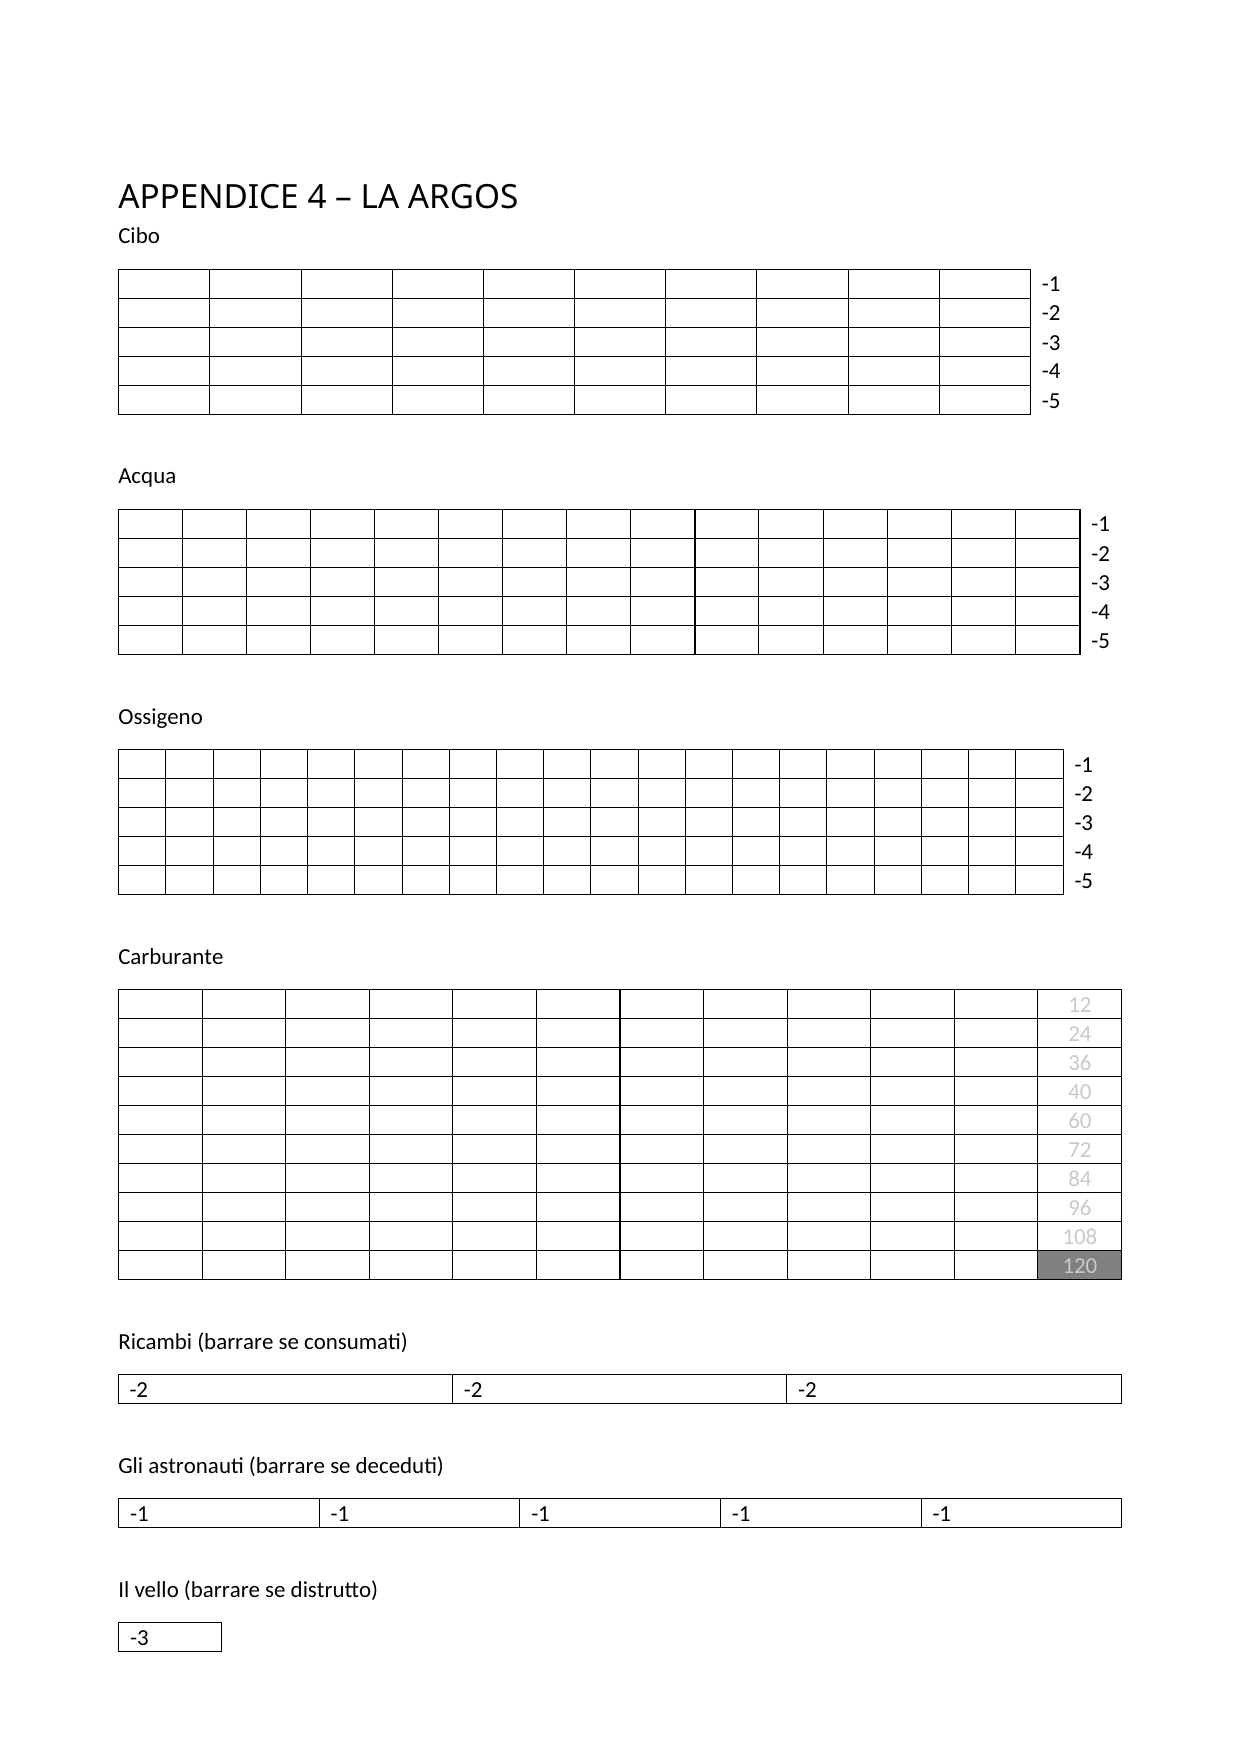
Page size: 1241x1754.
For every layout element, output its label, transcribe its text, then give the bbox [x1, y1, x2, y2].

table_cell [780, 779, 826, 807]
table_cell [453, 1193, 536, 1221]
table_cell [1016, 568, 1079, 596]
table_cell [450, 779, 496, 807]
table_cell -2 [1031, 298, 1078, 327]
table_cell [119, 1048, 202, 1076]
table_cell [503, 539, 566, 567]
table_cell [286, 1077, 369, 1105]
table_cell [567, 597, 630, 625]
table_cell [757, 299, 848, 327]
table_cell [210, 328, 301, 356]
table_cell [203, 1077, 285, 1105]
table_cell [871, 1193, 954, 1221]
table_header [355, 750, 402, 778]
table_cell [375, 597, 438, 625]
table_cell [955, 1106, 1037, 1134]
table_cell [849, 386, 939, 414]
table_cell [286, 1106, 369, 1134]
table_cell [591, 779, 638, 807]
table_header [166, 750, 213, 778]
table_cell [969, 866, 1015, 894]
table_cell [871, 1222, 954, 1250]
table_cell [639, 866, 685, 894]
table_cell [955, 1164, 1037, 1192]
table_cell [453, 1222, 536, 1250]
table_header [940, 270, 1030, 297]
table_cell [119, 299, 209, 327]
table_cell [497, 866, 543, 894]
table_header [780, 750, 826, 778]
table_cell [302, 386, 392, 414]
table_cell [370, 1077, 452, 1105]
table_cell [537, 1222, 619, 1250]
table_cell [393, 299, 483, 327]
table_cell 108 [1038, 1222, 1121, 1250]
table_header [119, 270, 209, 297]
table_cell [119, 597, 182, 625]
table_cell [686, 779, 732, 807]
table_cell [450, 837, 496, 865]
table_cell [453, 1048, 536, 1076]
table_header [1016, 750, 1063, 778]
table_cell [757, 386, 848, 414]
table_header [119, 750, 165, 778]
table_cell [759, 568, 823, 596]
table_header [375, 510, 438, 538]
table_cell [922, 866, 968, 894]
table_cell [1016, 779, 1063, 807]
table_cell [639, 837, 685, 865]
table_cell [203, 1106, 285, 1134]
table_cell [119, 1106, 202, 1134]
table_cell [484, 299, 574, 327]
table_cell [375, 539, 438, 567]
table_cell [214, 837, 260, 865]
table_cell [888, 539, 951, 567]
table_cell [686, 866, 732, 894]
table_cell [393, 328, 483, 356]
table_header -2 [787, 1375, 1121, 1403]
table_cell [119, 357, 209, 385]
table_cell [875, 779, 921, 807]
table_cell [497, 837, 543, 865]
table_cell [370, 1019, 452, 1047]
table_cell [780, 837, 826, 865]
table_cell [575, 357, 665, 385]
table_cell [871, 1164, 954, 1192]
table_cell [203, 1135, 285, 1163]
table_cell -5 [1064, 865, 1122, 894]
table_header [827, 750, 874, 778]
table_cell [940, 328, 1030, 356]
table_cell [824, 568, 887, 596]
table_cell [544, 779, 590, 807]
table_header [453, 990, 536, 1018]
table_cell [704, 1193, 787, 1221]
table_header [888, 510, 951, 538]
table_cell -3 [1031, 327, 1078, 356]
table_cell [393, 386, 483, 414]
table_cell [704, 1048, 787, 1076]
table_header -2 [119, 1375, 452, 1403]
table_cell [214, 808, 260, 836]
text Acqua [118, 462, 1122, 490]
table_cell [631, 626, 694, 654]
table_cell [696, 626, 758, 654]
table_header [308, 750, 354, 778]
table_header -1 [1064, 749, 1122, 778]
table_cell -5 [1081, 625, 1122, 654]
table_header -1 [721, 1499, 921, 1527]
table_cell [696, 597, 758, 625]
table_header [370, 990, 452, 1018]
table_cell [871, 1019, 954, 1047]
table_cell [639, 808, 685, 836]
table_cell [393, 357, 483, 385]
table_cell [286, 1135, 369, 1163]
table_cell [503, 597, 566, 625]
table_cell [759, 626, 823, 654]
table_cell [453, 1164, 536, 1192]
table_header [403, 750, 449, 778]
table_cell [203, 1193, 285, 1221]
subtitle APPENDICE 4 – LA ARGOS [118, 173, 1122, 218]
table_header [875, 750, 921, 778]
table_cell [733, 837, 779, 865]
table_cell [119, 1019, 202, 1047]
table_cell [286, 1019, 369, 1047]
table_cell [704, 1222, 787, 1250]
table_cell [955, 1019, 1037, 1047]
table_header -1 [922, 1499, 1121, 1527]
table_cell [247, 626, 310, 654]
text Carburante [118, 942, 1122, 970]
table_cell [355, 837, 402, 865]
table_header [621, 990, 703, 1018]
table_cell [537, 1106, 619, 1134]
table_cell [119, 1193, 202, 1221]
table_cell -3 [1081, 567, 1122, 596]
table_cell [621, 1019, 703, 1047]
table_cell [453, 1077, 536, 1105]
table_cell [621, 1251, 703, 1279]
table_cell [370, 1048, 452, 1076]
table_cell [824, 626, 887, 654]
table_header [871, 990, 954, 1018]
table_cell [621, 1106, 703, 1134]
table_cell [403, 837, 449, 865]
table_cell [119, 1135, 202, 1163]
table_cell [183, 626, 246, 654]
table_cell [666, 357, 756, 385]
table_header [214, 750, 260, 778]
table_cell [824, 597, 887, 625]
table_cell [247, 568, 310, 596]
table_cell [203, 1222, 285, 1250]
table_cell [439, 597, 502, 625]
table_cell [450, 866, 496, 894]
table_header -2 [453, 1375, 786, 1403]
table_header [183, 510, 246, 538]
table_cell [922, 779, 968, 807]
table_cell 84 [1038, 1164, 1121, 1192]
table_header -3 [119, 1623, 221, 1651]
table_header [286, 990, 369, 1018]
table_header [567, 510, 630, 538]
table_cell [311, 539, 374, 567]
table_header [544, 750, 590, 778]
table_cell [955, 1222, 1037, 1250]
table_cell [286, 1164, 369, 1192]
table_cell [875, 866, 921, 894]
table_cell [955, 1193, 1037, 1221]
table_cell 60 [1038, 1106, 1121, 1134]
table_cell [788, 1077, 870, 1105]
table_cell [403, 779, 449, 807]
text Gli astronauti (barrare se deceduti) [118, 1451, 1122, 1479]
table_cell [484, 328, 574, 356]
table_cell -5 [1031, 385, 1078, 414]
table_cell [827, 808, 874, 836]
table_cell [166, 779, 213, 807]
table_cell [849, 299, 939, 327]
table_cell [955, 1048, 1037, 1076]
table_cell [759, 539, 823, 567]
table_header [261, 750, 307, 778]
table_cell [824, 539, 887, 567]
table_cell [497, 779, 543, 807]
table_cell [166, 808, 213, 836]
table_cell [484, 386, 574, 414]
table_cell [686, 808, 732, 836]
table_cell [940, 357, 1030, 385]
table_header [311, 510, 374, 538]
table_cell [704, 1077, 787, 1105]
table_cell [575, 299, 665, 327]
table_cell [210, 357, 301, 385]
table_cell [575, 386, 665, 414]
table_cell [286, 1193, 369, 1221]
table_cell [969, 837, 1015, 865]
table_cell [940, 299, 1030, 327]
table_cell -3 [1064, 807, 1122, 836]
table_cell [119, 1164, 202, 1192]
table_header [631, 510, 694, 538]
table_cell [591, 866, 638, 894]
table_cell [261, 779, 307, 807]
table_cell [497, 808, 543, 836]
table_cell [955, 1135, 1037, 1163]
table_header [503, 510, 566, 538]
table_header [757, 270, 848, 297]
table_cell [503, 626, 566, 654]
table_cell [355, 779, 402, 807]
table_cell [308, 779, 354, 807]
table_cell [1016, 539, 1079, 567]
table_cell [439, 626, 502, 654]
table_cell [166, 837, 213, 865]
text Ossigeno [118, 702, 1122, 730]
table_cell [1016, 808, 1063, 836]
table_header [955, 990, 1037, 1018]
table_header [210, 270, 301, 297]
table_cell [621, 1135, 703, 1163]
table_cell [888, 626, 951, 654]
table_cell [788, 1048, 870, 1076]
text Il vello (barrare se distrutto) [118, 1575, 1122, 1603]
table_cell [203, 1019, 285, 1047]
table_cell [952, 539, 1015, 567]
table_header [450, 750, 496, 778]
table_cell [261, 837, 307, 865]
table_cell [788, 1019, 870, 1047]
table_cell [183, 597, 246, 625]
table_cell [704, 1164, 787, 1192]
table_cell [375, 568, 438, 596]
table_header [439, 510, 502, 538]
table_cell [183, 568, 246, 596]
table_header [969, 750, 1015, 778]
table_cell [621, 1193, 703, 1221]
table_header [119, 990, 202, 1018]
table_cell 120 [1038, 1251, 1121, 1279]
table_cell [696, 568, 758, 596]
table_cell [567, 626, 630, 654]
table_cell [567, 568, 630, 596]
table_cell [203, 1251, 285, 1279]
table_cell [704, 1019, 787, 1047]
table_header -1 [520, 1499, 720, 1527]
table_cell [210, 299, 301, 327]
table_cell [370, 1222, 452, 1250]
table_cell [733, 808, 779, 836]
table_cell [286, 1048, 369, 1076]
table_cell [439, 568, 502, 596]
table_header [484, 270, 574, 297]
table_cell [286, 1222, 369, 1250]
table_cell [119, 837, 165, 865]
table_cell [537, 1251, 619, 1279]
table_cell [955, 1077, 1037, 1105]
table_cell [261, 866, 307, 894]
table_cell [308, 808, 354, 836]
table_cell [955, 1251, 1037, 1279]
table_cell [308, 866, 354, 894]
table_cell [631, 568, 694, 596]
table_cell [119, 568, 182, 596]
table_cell [403, 866, 449, 894]
table_header [497, 750, 543, 778]
table_cell [370, 1193, 452, 1221]
table_cell [621, 1048, 703, 1076]
table_cell [214, 866, 260, 894]
table_cell [119, 328, 209, 356]
table_cell [453, 1019, 536, 1047]
table_cell [308, 837, 354, 865]
table_cell [849, 328, 939, 356]
table_cell [166, 866, 213, 894]
table_cell [871, 1251, 954, 1279]
table_cell [1016, 837, 1063, 865]
table_cell [631, 597, 694, 625]
table_cell [403, 808, 449, 836]
table_cell [686, 837, 732, 865]
table_cell 72 [1038, 1135, 1121, 1163]
table_header -1 [1031, 269, 1078, 297]
table_cell 40 [1038, 1077, 1121, 1105]
table_cell [537, 1048, 619, 1076]
table_cell -4 [1064, 836, 1122, 865]
table_cell [696, 539, 758, 567]
table_header [591, 750, 638, 778]
table_cell [355, 866, 402, 894]
table_cell [666, 386, 756, 414]
table_header [203, 990, 285, 1018]
table_cell [827, 779, 874, 807]
table_cell -4 [1081, 596, 1122, 625]
table_cell [503, 568, 566, 596]
table_cell [666, 299, 756, 327]
table_cell [453, 1106, 536, 1134]
table_cell -2 [1064, 778, 1122, 807]
table_header [788, 990, 870, 1018]
table_cell [780, 866, 826, 894]
table_cell [788, 1193, 870, 1221]
table_cell 24 [1038, 1019, 1121, 1047]
table_cell [537, 1135, 619, 1163]
table_cell [119, 808, 165, 836]
table_cell [871, 1135, 954, 1163]
table_header [686, 750, 732, 778]
table_header -1 [119, 1499, 319, 1527]
table_cell [247, 597, 310, 625]
table_header [393, 270, 483, 297]
table_cell [780, 808, 826, 836]
text Ricambi (barrare se consumati) [118, 1327, 1122, 1355]
table_header 12 [1038, 990, 1121, 1018]
table_cell 96 [1038, 1193, 1121, 1221]
table_cell [888, 597, 951, 625]
table_cell [203, 1048, 285, 1076]
table_cell [827, 866, 874, 894]
table_cell [311, 597, 374, 625]
table_header [247, 510, 310, 538]
table_cell [302, 357, 392, 385]
table_cell [704, 1135, 787, 1163]
table_header [824, 510, 887, 538]
table_cell [453, 1251, 536, 1279]
table_header [1016, 510, 1079, 538]
table_cell [119, 1077, 202, 1105]
table_cell [871, 1077, 954, 1105]
table_cell [952, 568, 1015, 596]
table_cell [183, 539, 246, 567]
table_cell [119, 779, 165, 807]
table_cell [591, 837, 638, 865]
table_cell [757, 328, 848, 356]
table_cell -4 [1031, 356, 1078, 385]
table_cell [704, 1106, 787, 1134]
table_cell [1016, 597, 1079, 625]
table_cell [1016, 626, 1079, 654]
table_header [922, 750, 968, 778]
table_cell [875, 808, 921, 836]
table_cell [302, 299, 392, 327]
table_cell [788, 1164, 870, 1192]
table_cell [567, 539, 630, 567]
table_header [704, 990, 787, 1018]
table_cell [370, 1164, 452, 1192]
text Cibo [118, 222, 1122, 249]
table_header -1 [1081, 509, 1122, 538]
table_cell [484, 357, 574, 385]
table_cell [969, 808, 1015, 836]
table_cell [544, 808, 590, 836]
table_cell [537, 1019, 619, 1047]
table_cell [940, 386, 1030, 414]
table_cell [544, 837, 590, 865]
table_cell [621, 1222, 703, 1250]
table_cell [759, 597, 823, 625]
table_cell [757, 357, 848, 385]
table_cell [591, 808, 638, 836]
table_cell [621, 1164, 703, 1192]
table_cell -2 [1081, 538, 1122, 567]
table_cell [733, 866, 779, 894]
table_cell [210, 386, 301, 414]
table_cell [952, 626, 1015, 654]
table_cell [355, 808, 402, 836]
table_cell [450, 808, 496, 836]
table_cell [119, 539, 182, 567]
table_cell [119, 1222, 202, 1250]
table_cell 36 [1038, 1048, 1121, 1076]
table_cell [888, 568, 951, 596]
table_cell [788, 1251, 870, 1279]
table_cell [119, 866, 165, 894]
table_cell [922, 837, 968, 865]
table_cell [788, 1135, 870, 1163]
table_cell [639, 779, 685, 807]
table_cell [370, 1251, 452, 1279]
table_cell [537, 1077, 619, 1105]
table_cell [119, 386, 209, 414]
table_cell [261, 808, 307, 836]
table_cell [875, 837, 921, 865]
table_cell [704, 1251, 787, 1279]
table_cell [1016, 866, 1063, 894]
table_header [849, 270, 939, 297]
table_cell [214, 779, 260, 807]
table_cell [827, 837, 874, 865]
table_cell [286, 1251, 369, 1279]
table_cell [537, 1164, 619, 1192]
table_cell [631, 539, 694, 567]
table_cell [969, 779, 1015, 807]
table_header [696, 510, 758, 538]
table_header [537, 990, 619, 1018]
table_cell [247, 539, 310, 567]
table_header [302, 270, 392, 297]
table_cell [119, 626, 182, 654]
table_cell [311, 626, 374, 654]
table_header [119, 510, 182, 538]
table_cell [544, 866, 590, 894]
table_cell [922, 808, 968, 836]
table_header [733, 750, 779, 778]
table_cell [871, 1106, 954, 1134]
table_header [952, 510, 1015, 538]
table_cell [871, 1048, 954, 1076]
table_cell [370, 1135, 452, 1163]
table_cell [575, 328, 665, 356]
table_header [575, 270, 665, 297]
table_cell [439, 539, 502, 567]
table_cell [733, 779, 779, 807]
table_cell [370, 1106, 452, 1134]
table_header [759, 510, 823, 538]
table_cell [375, 626, 438, 654]
table_cell [666, 328, 756, 356]
table_cell [952, 597, 1015, 625]
table_header [666, 270, 756, 297]
table_cell [453, 1135, 536, 1163]
table_cell [203, 1164, 285, 1192]
table_cell [311, 568, 374, 596]
table_header -1 [320, 1499, 519, 1527]
table_cell [788, 1106, 870, 1134]
table_cell [119, 1251, 202, 1279]
table_header [639, 750, 685, 778]
table_cell [302, 328, 392, 356]
table_cell [849, 357, 939, 385]
table_cell [788, 1222, 870, 1250]
table_cell [621, 1077, 703, 1105]
table_cell [537, 1193, 619, 1221]
